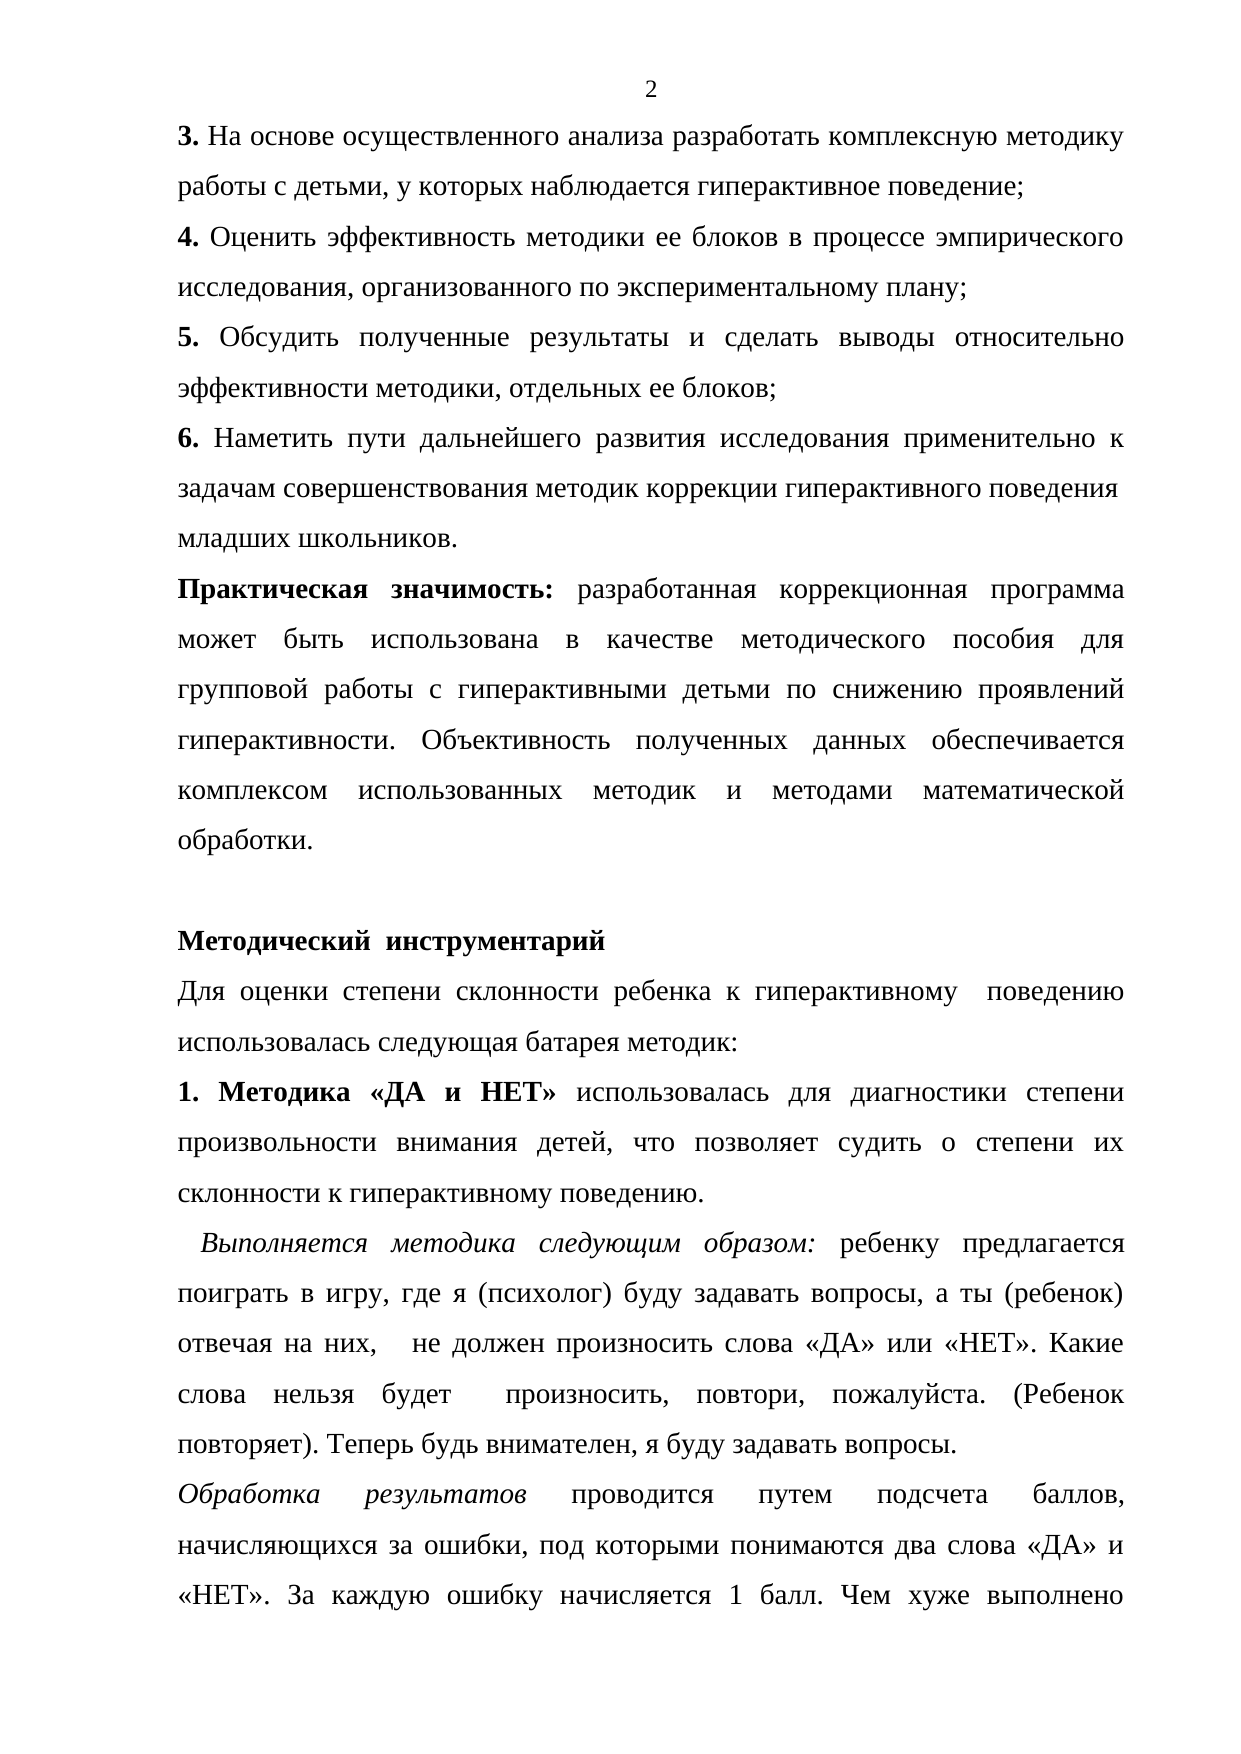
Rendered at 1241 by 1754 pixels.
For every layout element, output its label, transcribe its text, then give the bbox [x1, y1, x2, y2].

text 5. Обсудить полученные результаты и сделать выводы относительно эффективности методики, отдельных ее блоков; [177, 319, 1125, 403]
text Методический инструментарий [177, 923, 1125, 957]
text Для оценки степени склонности ребенка к гиперактивному поведению использовалась следующая батарея методик: [177, 973, 1125, 1057]
text 1. Методика «ДА и НЕТ» использовалась для диагностики степени произвольности внимания детей, что позволяет судить о степени их склонности к гиперактивному поведению. [177, 1074, 1125, 1208]
text младших школьников. [177, 521, 1125, 554]
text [177, 1477, 1125, 1611]
text Практическая значимость: разработанная коррекционная программа может быть использована в качестве методического пособия для групповой работы с гиперактивными детьми по снижению проявлений гиперактивности. Объективность полученных данных обеспечивается комплексом использованных методик и методами математической обработки. [177, 571, 1125, 856]
text Выполняется методика следующим образом: ребенку предлагается поиграть в игру, где я (психолог) буду задавать вопросы, а ты (ребенок) отвечая на них, не должен произносить слова «ДА» или «НЕТ». Какие слова нельзя будет произносить, повтори, пожалуйста. (Ребенок повторяет). Теперь будь внимателен, я буду задавать вопросы. [177, 1225, 1125, 1460]
text 3. На основе осуществленного анализа разработать комплексную методику работы с детьми, у которых наблюдается гиперактивное поведение; [177, 118, 1125, 202]
text 4. Оценить эффективность методики ее блоков в процессе эмпирического исследования, организованного по экспериментальному плану; [177, 219, 1125, 303]
text 6. Наметить пути дальнейшего развития исследования применительно к задачам совершенствования методик коррекции гиперактивного поведения [177, 420, 1125, 504]
